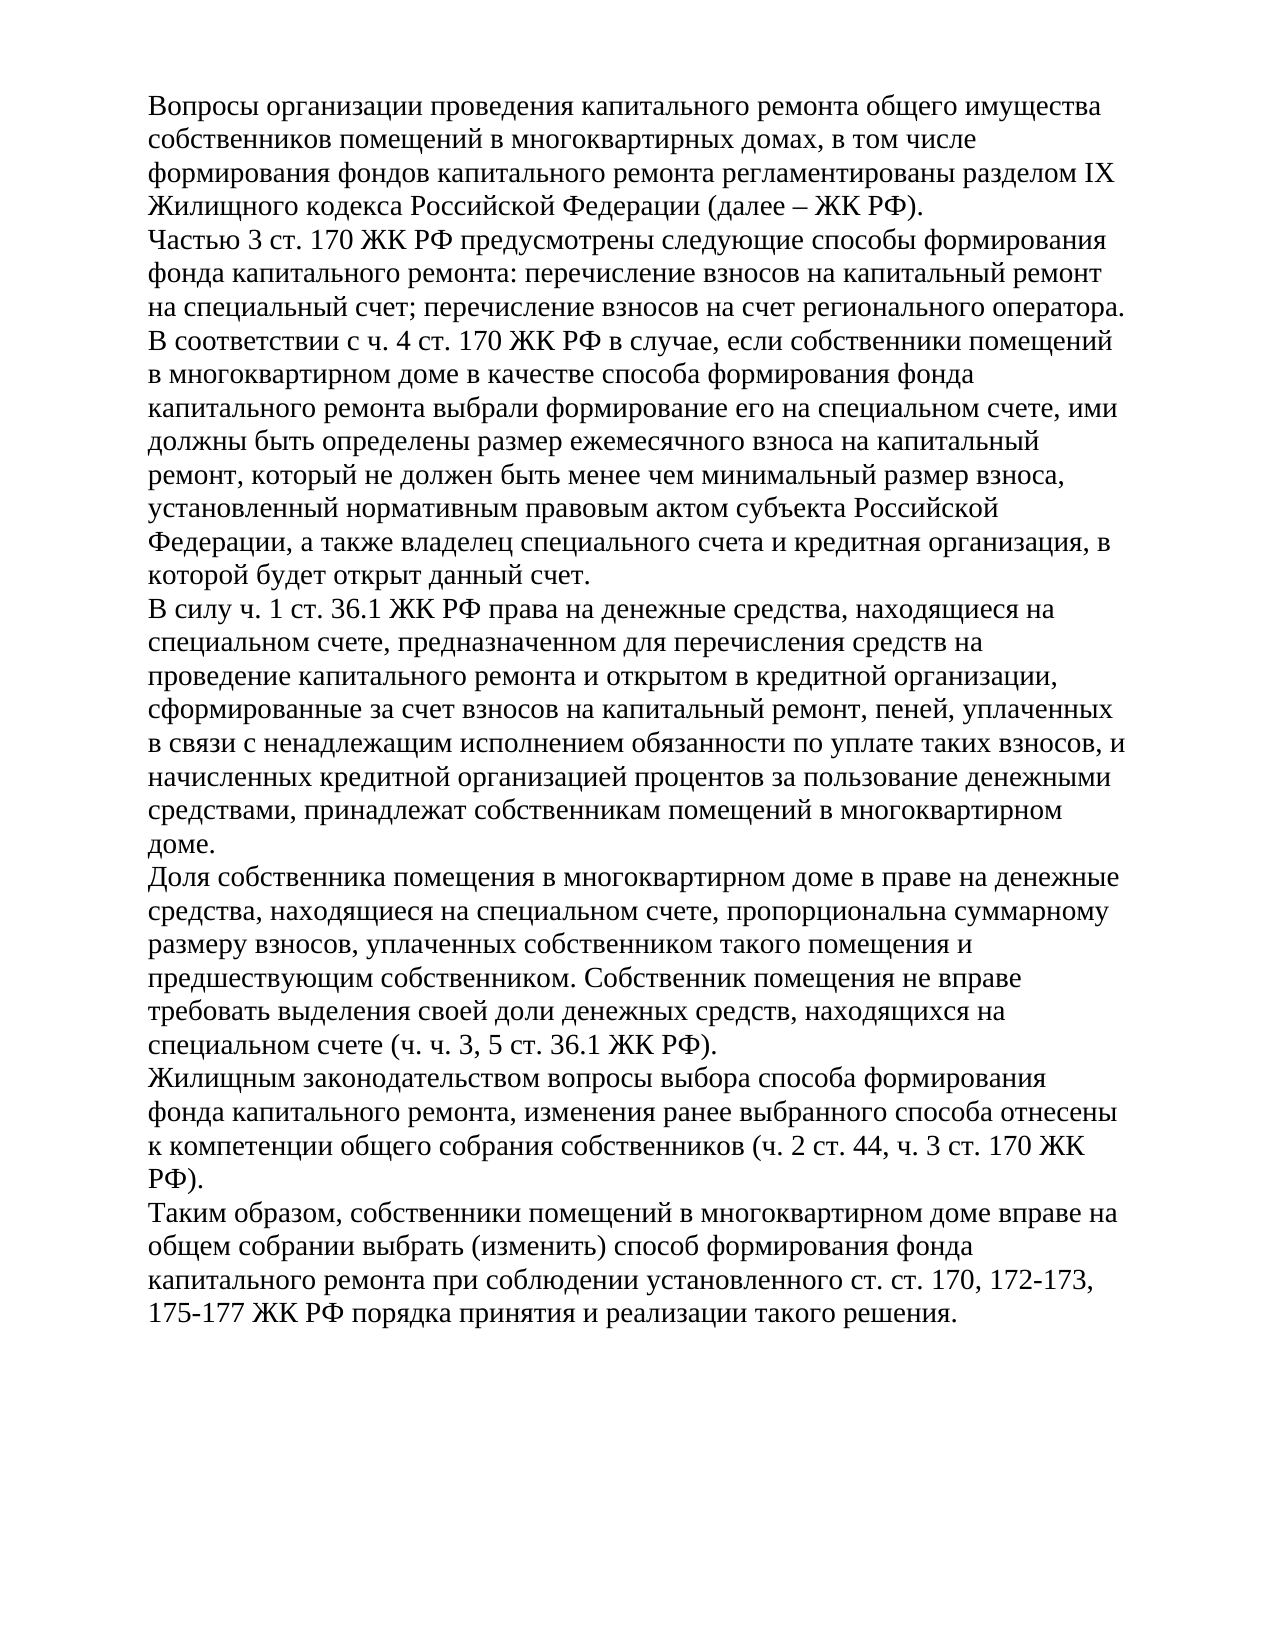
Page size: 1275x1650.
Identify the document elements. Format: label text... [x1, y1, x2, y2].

text Вопросы организации проведения капитального ремонта общего имущества собственников помещений в многоквартирных домах, в том числе формирования фондов капитального ремонта регламентированы разделом IX Жилищного кодекса Российской Федерации (далее – ЖК РФ). [148, 88, 1127, 222]
text Жилищным законодательством вопросы выбора способа формирования фонда капитального ремонта, изменения ранее выбранного способа отнесены к компетенции общего собрания собственников (ч. 2 ст. 44, ч. 3 ст. 170 ЖК РФ). [148, 1061, 1127, 1195]
text Частью 3 ст. 170 ЖК РФ предусмотрены следующие способы формирования фонда капитального ремонта: перечисление взносов на капитальный ремонт на специальный счет; перечисление взносов на счет регионального оператора. [148, 222, 1127, 323]
text В силу ч. 1 ст. 36.1 ЖК РФ права на денежные средства, находящиеся на специальном счете, предназначенном для перечисления средств на проведение капитального ремонта и открытом в кредитной организации, сформированные за счет взносов на капитальный ремонт, пеней, уплаченных в связи с ненадлежащим исполнением обязанности по уплате таких взносов, и начисленных кредитной организацией процентов за пользование денежными средствами, принадлежат собственникам помещений в многоквартирном доме. [148, 591, 1127, 859]
text Таким образом, собственники помещений в многоквартирном доме вправе на общем собрании выбрать (изменить) способ формирования фонда капитального ремонта при соблюдении установленного ст. ст. 170, 172-173, 175-177 ЖК РФ порядка принятия и реализации такого решения. [148, 1195, 1127, 1329]
text Доля собственника помещения в многоквартирном доме в праве на денежные средства, находящиеся на специальном счете, пропорциональна суммарному размеру взносов, уплаченных собственником такого помещения и предшествующим собственником. Собственник помещения не вправе требовать выделения своей доли денежных средств, находящихся на специальном счете (ч. ч. 3, 5 ст. 36.1 ЖК РФ). [148, 859, 1127, 1061]
text В соответствии с ч. 4 ст. 170 ЖК РФ в случае, если собственники помещений в многоквартирном доме в качестве способа формирования фонда капитального ремонта выбрали формирование его на специальном счете, ими должны быть определены размер ежемесячного взноса на капитальный ремонт, который не должен быть менее чем минимальный размер взноса, установленный нормативным правовым актом субъекта Российской Федерации, а также владелец специального счета и кредитная организация, в которой будет открыт данный счет. [148, 323, 1127, 591]
